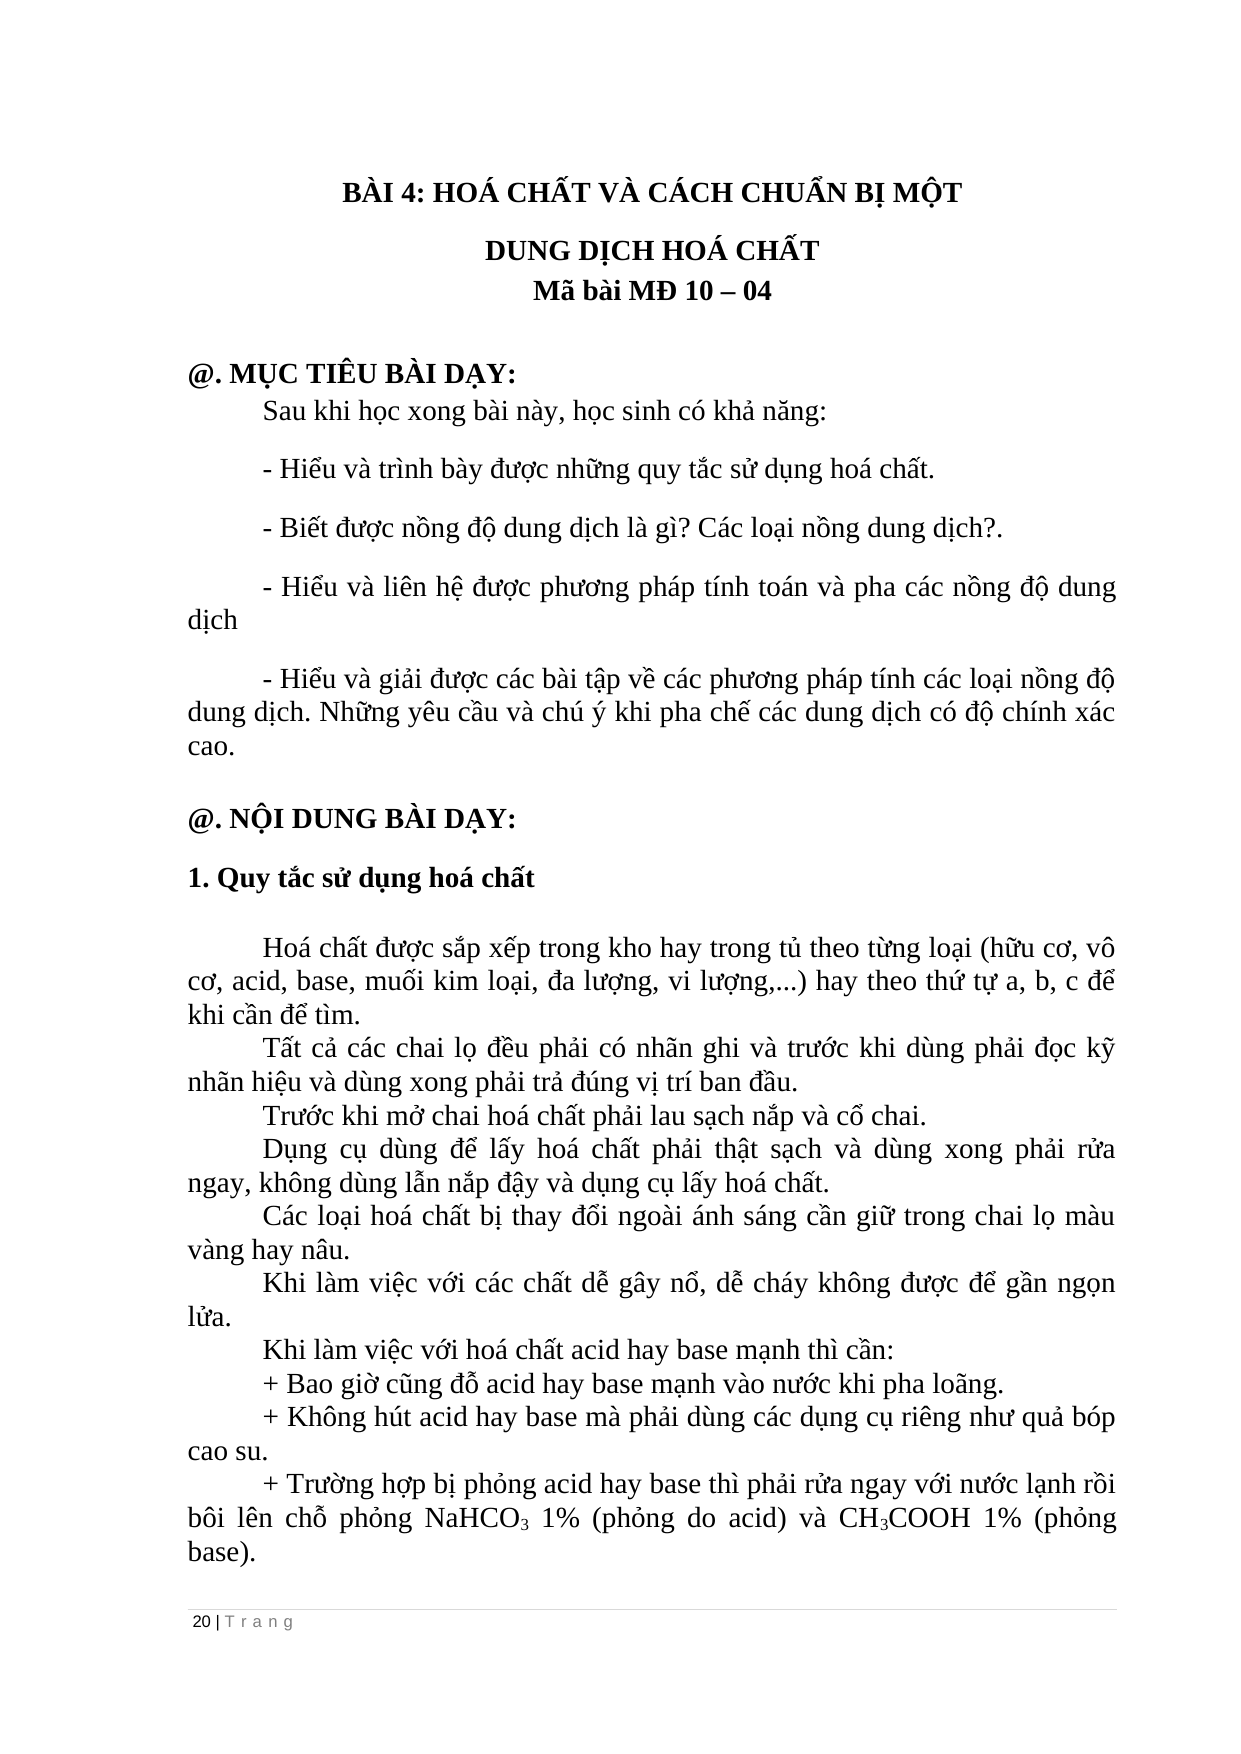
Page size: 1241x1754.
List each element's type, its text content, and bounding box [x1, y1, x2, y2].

text Hoá chất được sắp xếp trong kho hay trong tủ theo từng loại (hữu cơ, vô cơ, acid, base, muối kim loại, đa lượng, vi lượng,...) hay theo thứ tự a, b, c để khi cần để tìm. [187, 930, 1117, 1031]
text Tất cả các chai lọ đều phải có nhãn ghi và trước khi dùng phải đọc kỹ nhãn hiệu và dùng xong phải trả đúng vị trí ban đầu. [187, 1031, 1117, 1098]
text - Hiểu và trình bày được những quy tắc sử dụng hoá chất. [187, 452, 1117, 485]
text + Trường hợp bị phỏng acid hay base thì phải rửa ngay với nước lạnh rồi bôi lên chỗ phỏng NaHCO3 1% (phỏng do acid) và CH3COOH 1% (phỏng base). [187, 1467, 1117, 1567]
text Mã bài MĐ 10 – 04 [187, 273, 1117, 307]
text Các loại hoá chất bị thay đổi ngoài ánh sáng cần giữ trong chai lọ màu vàng hay nâu. [187, 1198, 1117, 1265]
text DUNG DỊCH HOÁ CHẤT [187, 233, 1117, 267]
text + Không hút acid hay base mà phải dùng các dụng cụ riêng như quả bóp cao su. [187, 1399, 1117, 1467]
text @. NỘI DUNG BÀI DẠY: [187, 801, 1117, 835]
text Khi làm việc với hoá chất acid hay base mạnh thì cần: [187, 1332, 1117, 1366]
text 1. Quy tắc sử dụng hoá chất [187, 860, 1117, 893]
text - Hiểu và liên hệ được phương pháp tính toán và pha các nồng độ dung dịch [187, 569, 1117, 636]
text Sau khi học xong bài này, học sinh có khả năng: [187, 393, 1117, 427]
text BÀI 4: HOÁ CHẤT VÀ CÁCH CHUẨN BỊ MỘT [187, 175, 1117, 208]
text - Biết được nồng độ dung dịch là gì? Các loại nồng dung dịch?. [187, 510, 1117, 544]
text @. MỤC TIÊU BÀI DẠY: [187, 356, 1117, 390]
text Trước khi mở chai hoá chất phải lau sạch nắp và cổ chai. [187, 1098, 1117, 1131]
text Dụng cụ dùng để lấy hoá chất phải thật sạch và dùng xong phải rửa ngay, không dùng lẫn nắp đậy và dụng cụ lấy hoá chất. [187, 1131, 1117, 1198]
text Khi làm việc với các chất dễ gây nổ, dễ cháy không được để gần ngọn lửa. [187, 1265, 1117, 1332]
text - Hiểu và giải được các bài tập về các phương pháp tính các loại nồng độ dung dịch. Những yêu cầu và chú ý khi pha chế các dung dịch có độ chính xác cao. [187, 661, 1117, 761]
text + Bao giờ cũng đỗ acid hay base mạnh vào nước khi pha loãng. [187, 1366, 1117, 1399]
